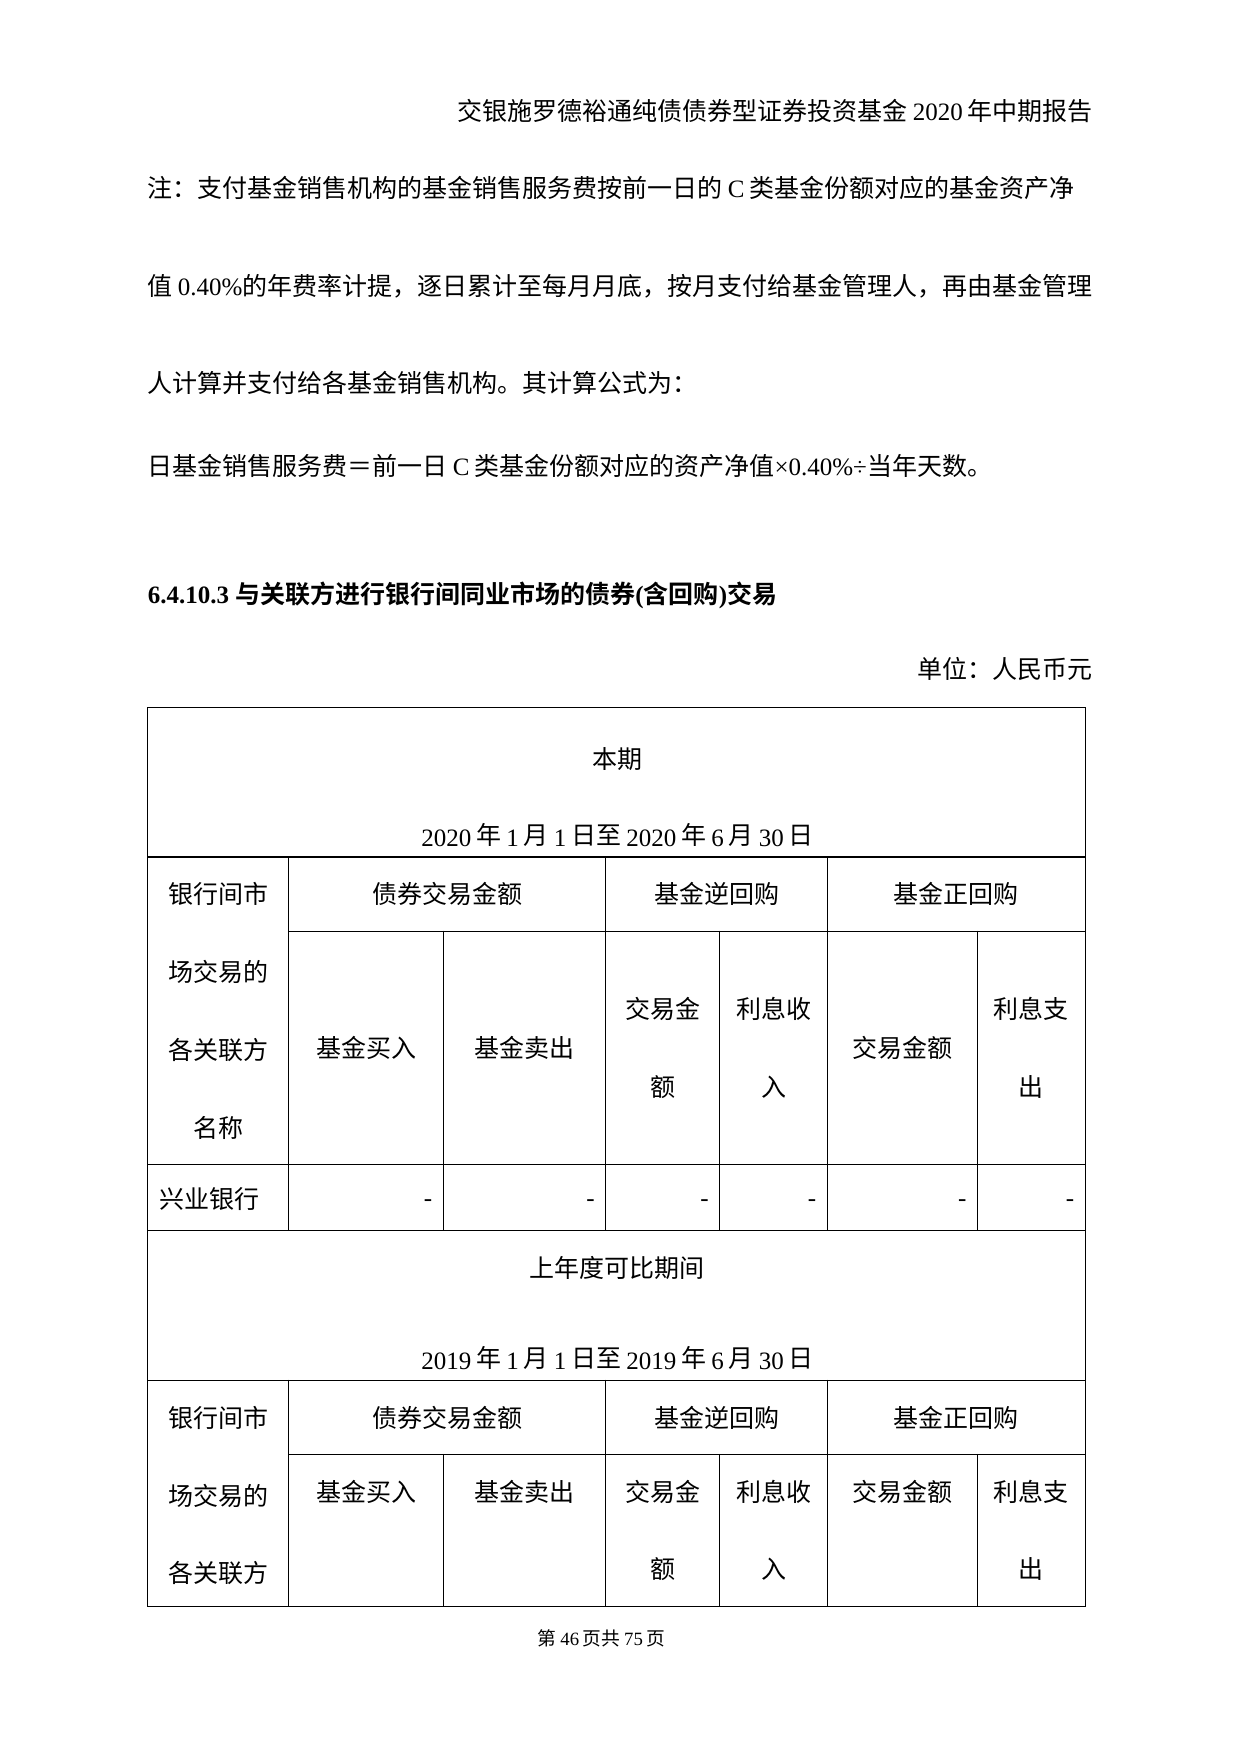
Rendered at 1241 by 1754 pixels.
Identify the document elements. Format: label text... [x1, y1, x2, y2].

table_cell 基金卖出 [444, 932, 605, 1164]
text 注：支付基金销售机构的基金销售服务费按前一日的C类基金份额对应的基金资产净值0.40%的年费率计提，逐日累计至每月月底，按月支付给基金管理人，再由基金管理人计算并支付给各基金销售机构。其计算公式为： [148, 154, 1092, 414]
table_cell 交易金额 [606, 1455, 719, 1606]
table_cell 债券交易金额 [289, 1381, 605, 1454]
table_cell - [978, 1165, 1085, 1230]
table_cell 利息收入 [720, 1455, 827, 1606]
table_cell 基金逆回购 [606, 1381, 827, 1454]
table_cell 基金逆回购 [606, 858, 827, 931]
table_cell 基金买入 [289, 932, 443, 1164]
table_cell 债券交易金额 [289, 858, 605, 931]
table_cell 银行间市场交易的各关联方名称 [148, 1381, 288, 1606]
table_cell 利息收入 [720, 932, 827, 1164]
table_cell 基金卖出 [444, 1455, 605, 1606]
text 单位：人民币元 [149, 635, 1092, 700]
text 6.4.10.3 与关联方进行银行间同业市场的债券(含回购)交易 [148, 560, 1092, 625]
table_cell 利息支出 [978, 932, 1085, 1164]
text 日基金销售服务费＝前一日C类基金份额对应的资产净值×0.40%÷当年天数。 [148, 432, 1092, 497]
table_cell 基金正回购 [828, 1381, 1085, 1454]
table_cell 基金买入 [289, 1455, 443, 1606]
table_cell 兴业银行 [148, 1165, 288, 1230]
table_cell 利息支出 [978, 1455, 1085, 1606]
table_cell 基金正回购 [828, 858, 1085, 931]
table_header 本期 2020年1月1日至2020年6月30日 [148, 708, 1085, 856]
table_cell - [828, 1165, 977, 1230]
table_cell - [444, 1165, 605, 1230]
table_cell 交易金额 [606, 932, 719, 1164]
table_cell - [289, 1165, 443, 1230]
table_cell - [606, 1165, 719, 1230]
table_cell 银行间市场交易的各关联方名称 [148, 858, 288, 1164]
table_cell 交易金额 [828, 1455, 977, 1606]
table_cell - [720, 1165, 827, 1230]
table_cell 上年度可比期间 2019年1月1日至2019年6月30日 [148, 1231, 1085, 1379]
table_cell 交易金额 [828, 932, 977, 1164]
